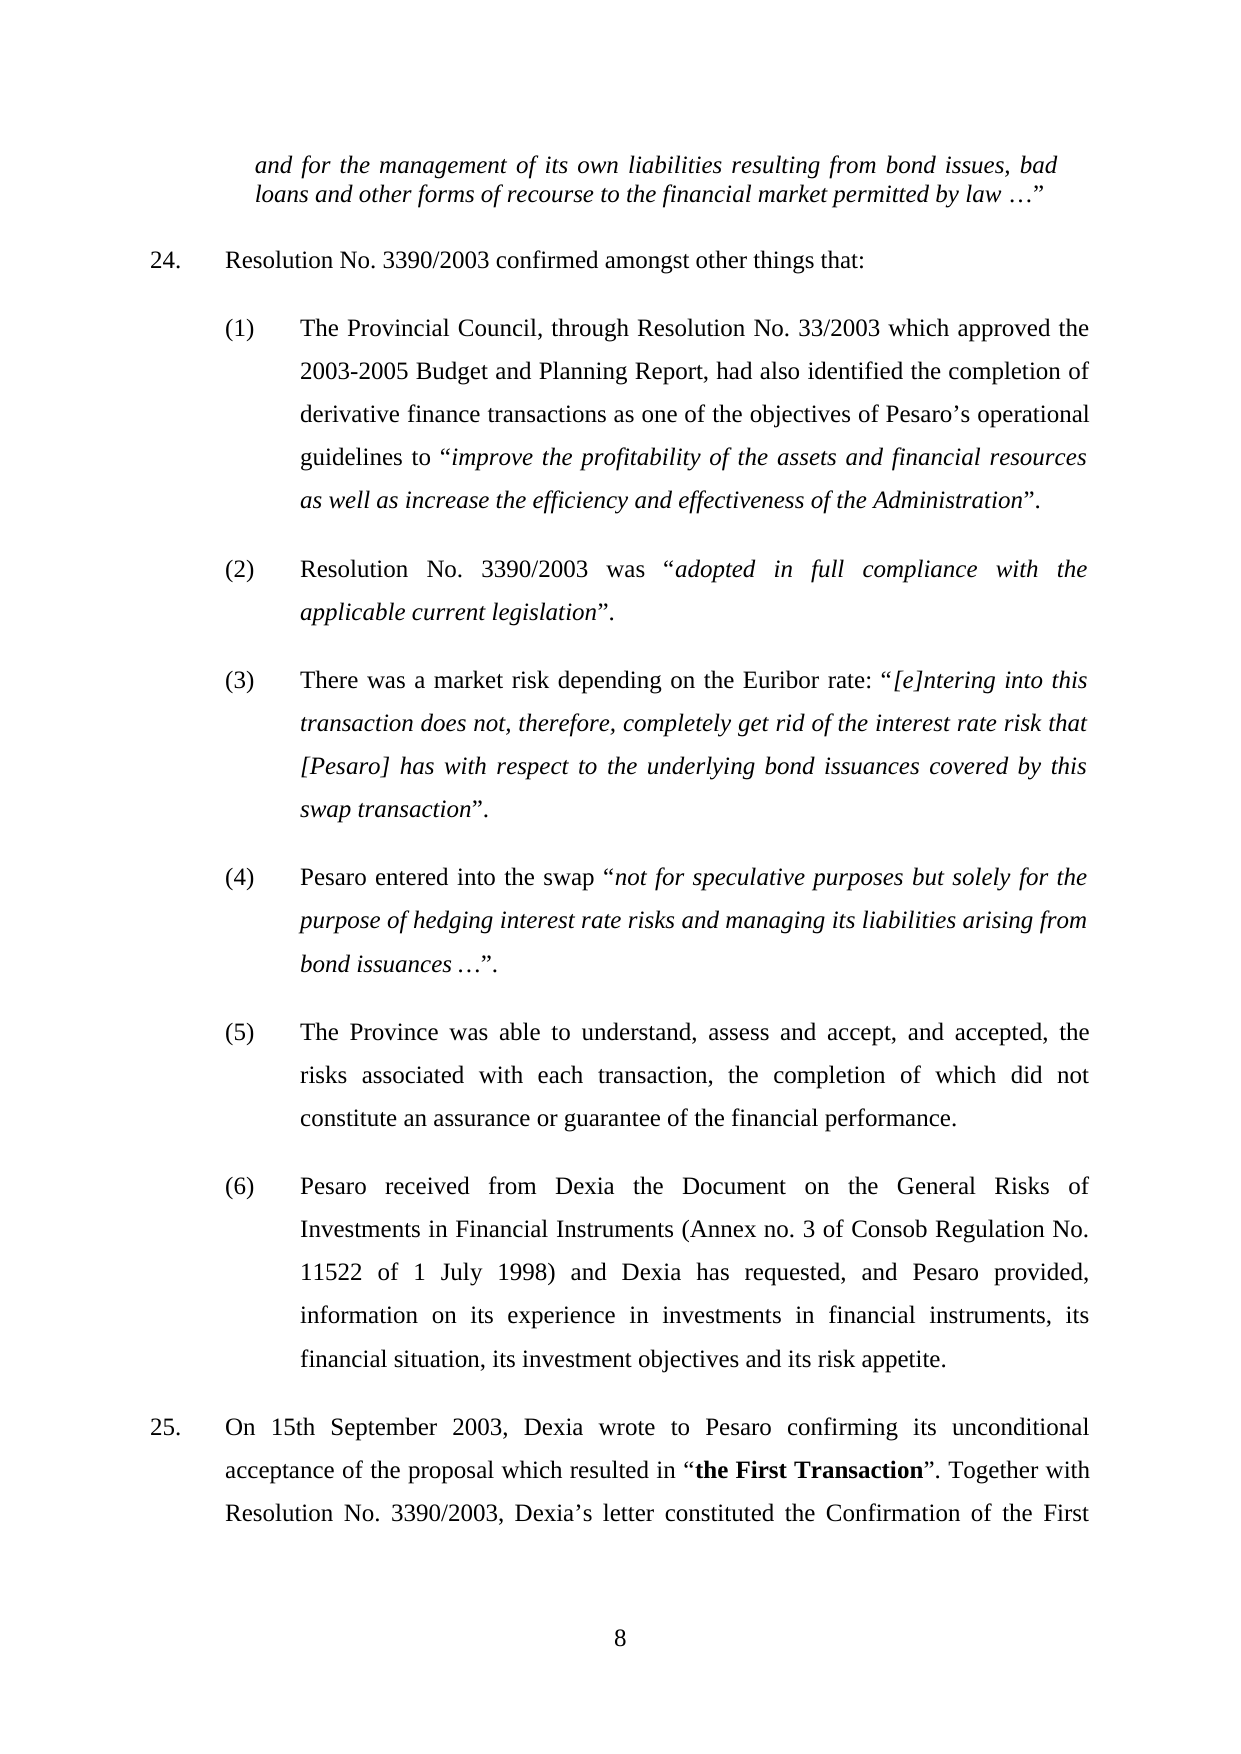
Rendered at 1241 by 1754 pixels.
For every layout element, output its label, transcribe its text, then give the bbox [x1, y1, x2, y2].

list Resolution No. 3390/2003 confirmed amongst other things that: [150, 245, 1090, 274]
list Resolution No. 3390/2003 was “adopted in full compliance with the applicable current legislation”. [225, 554, 1090, 626]
list The Provincial Council, through Resolution No. 33/2003 which approved the 2003-2005 Budget and Planning Report, had also identified the completion of derivative finance transactions as one of the objectives of Pesaro’s operational guidelines to “improve the profitability of the assets and financial resources as well as increase the efficiency and effectiveness of the Administration”. [225, 313, 1090, 514]
list Pesaro received from Dexia the Document on the General Risks of Investments in Financial Instruments (Annex no. 3 of Consob Regulation No. 11522 of 1 July 1998) and Dexia has requested, and Pesaro provided, information on its experience in investments in financial instruments, its financial situation, its investment objectives and its risk appetite. [225, 1171, 1090, 1372]
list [150, 1412, 1090, 1527]
list The Province was able to understand, assess and accept, and accepted, the risks associated with each transaction, the completion of which did not constitute an assurance or guarantee of the financial performance. [225, 1017, 1090, 1132]
list Pesaro entered into the swap “not for speculative purposes but solely for the purpose of hedging interest rate risks and managing its liabilities arising from bond issuances …”. [225, 862, 1090, 977]
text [254, 150, 1061, 207]
list There was a market risk depending on the Euribor rate: “[e]ntering into this transaction does not, therefore, completely get rid of the interest rate risk that [Pesaro] has with respect to the underlying bond issuances covered by this swap transaction”. [225, 665, 1090, 823]
